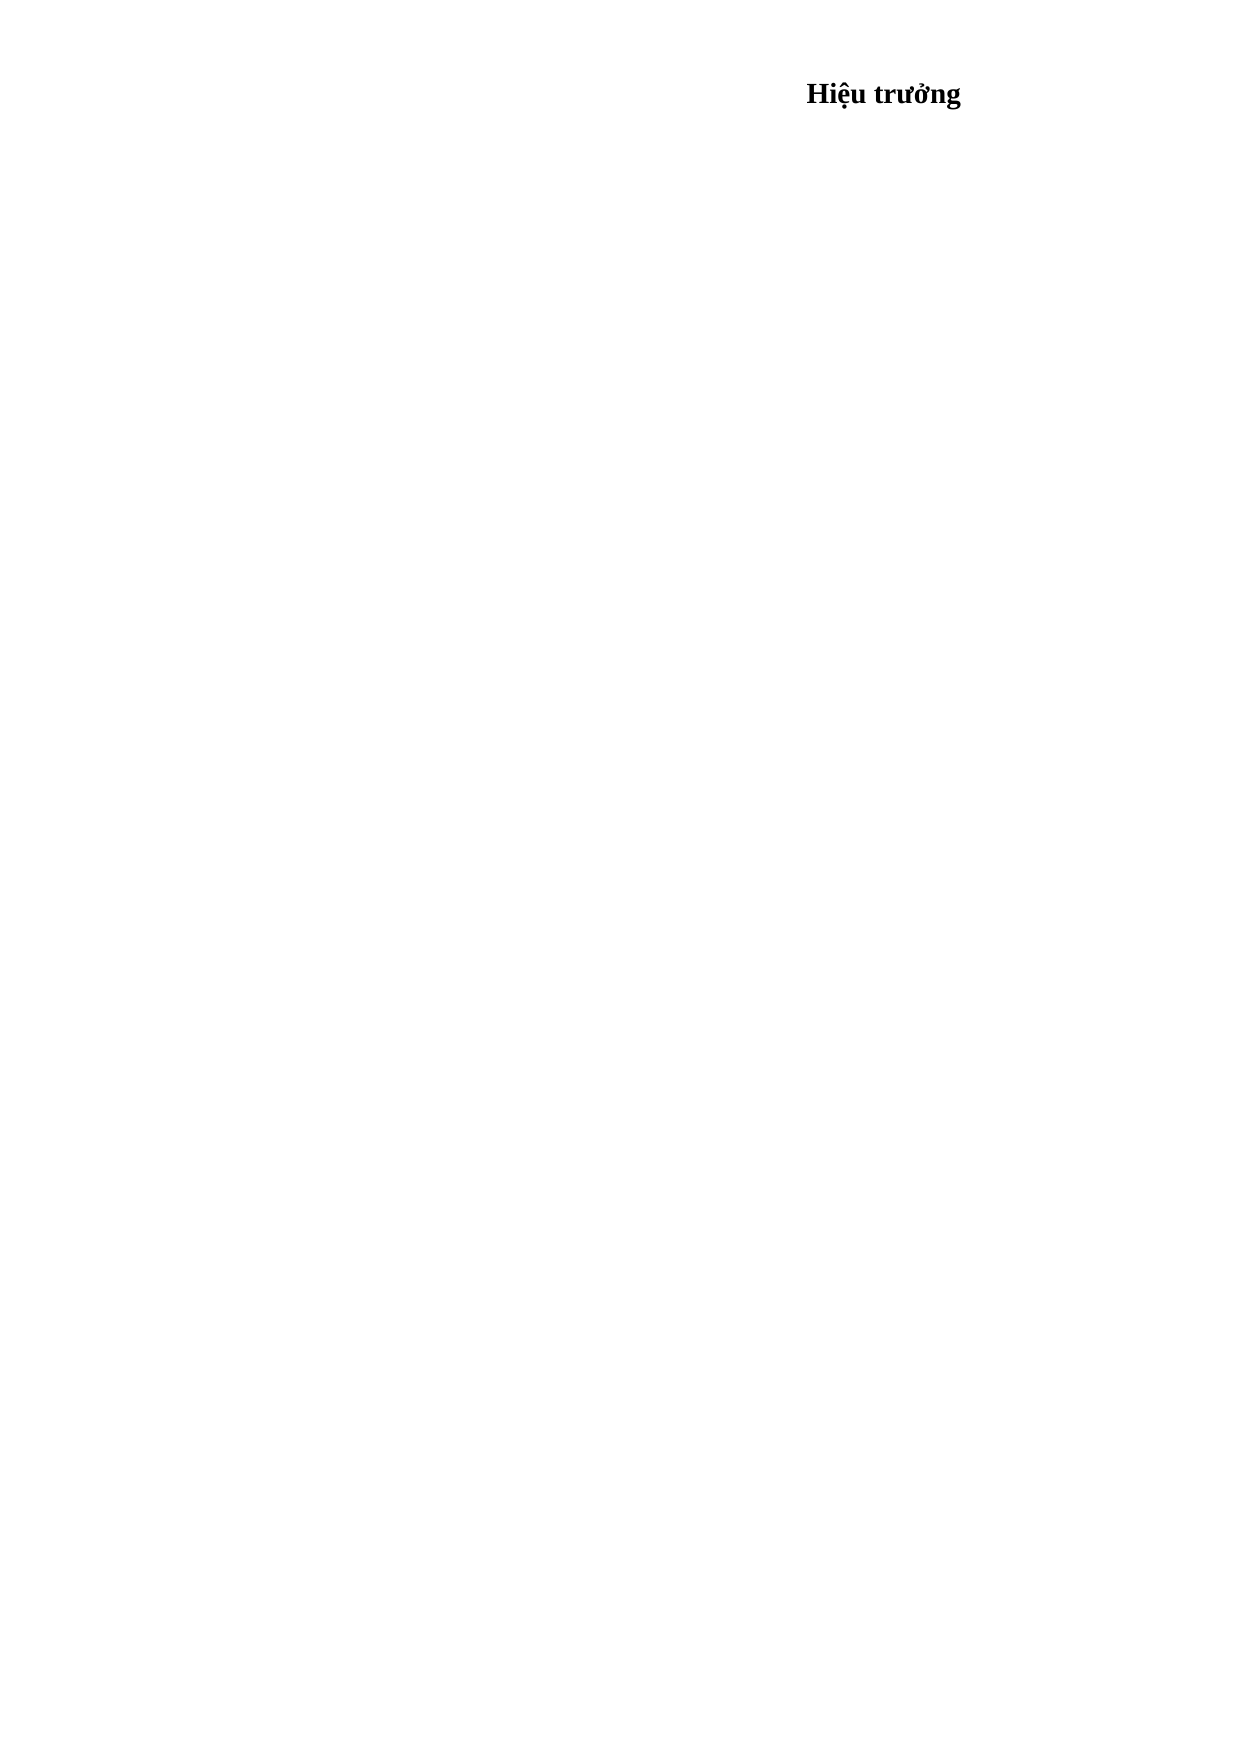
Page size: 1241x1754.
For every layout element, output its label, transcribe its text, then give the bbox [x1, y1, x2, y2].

text Hiệu trưởng [658, 76, 1152, 110]
